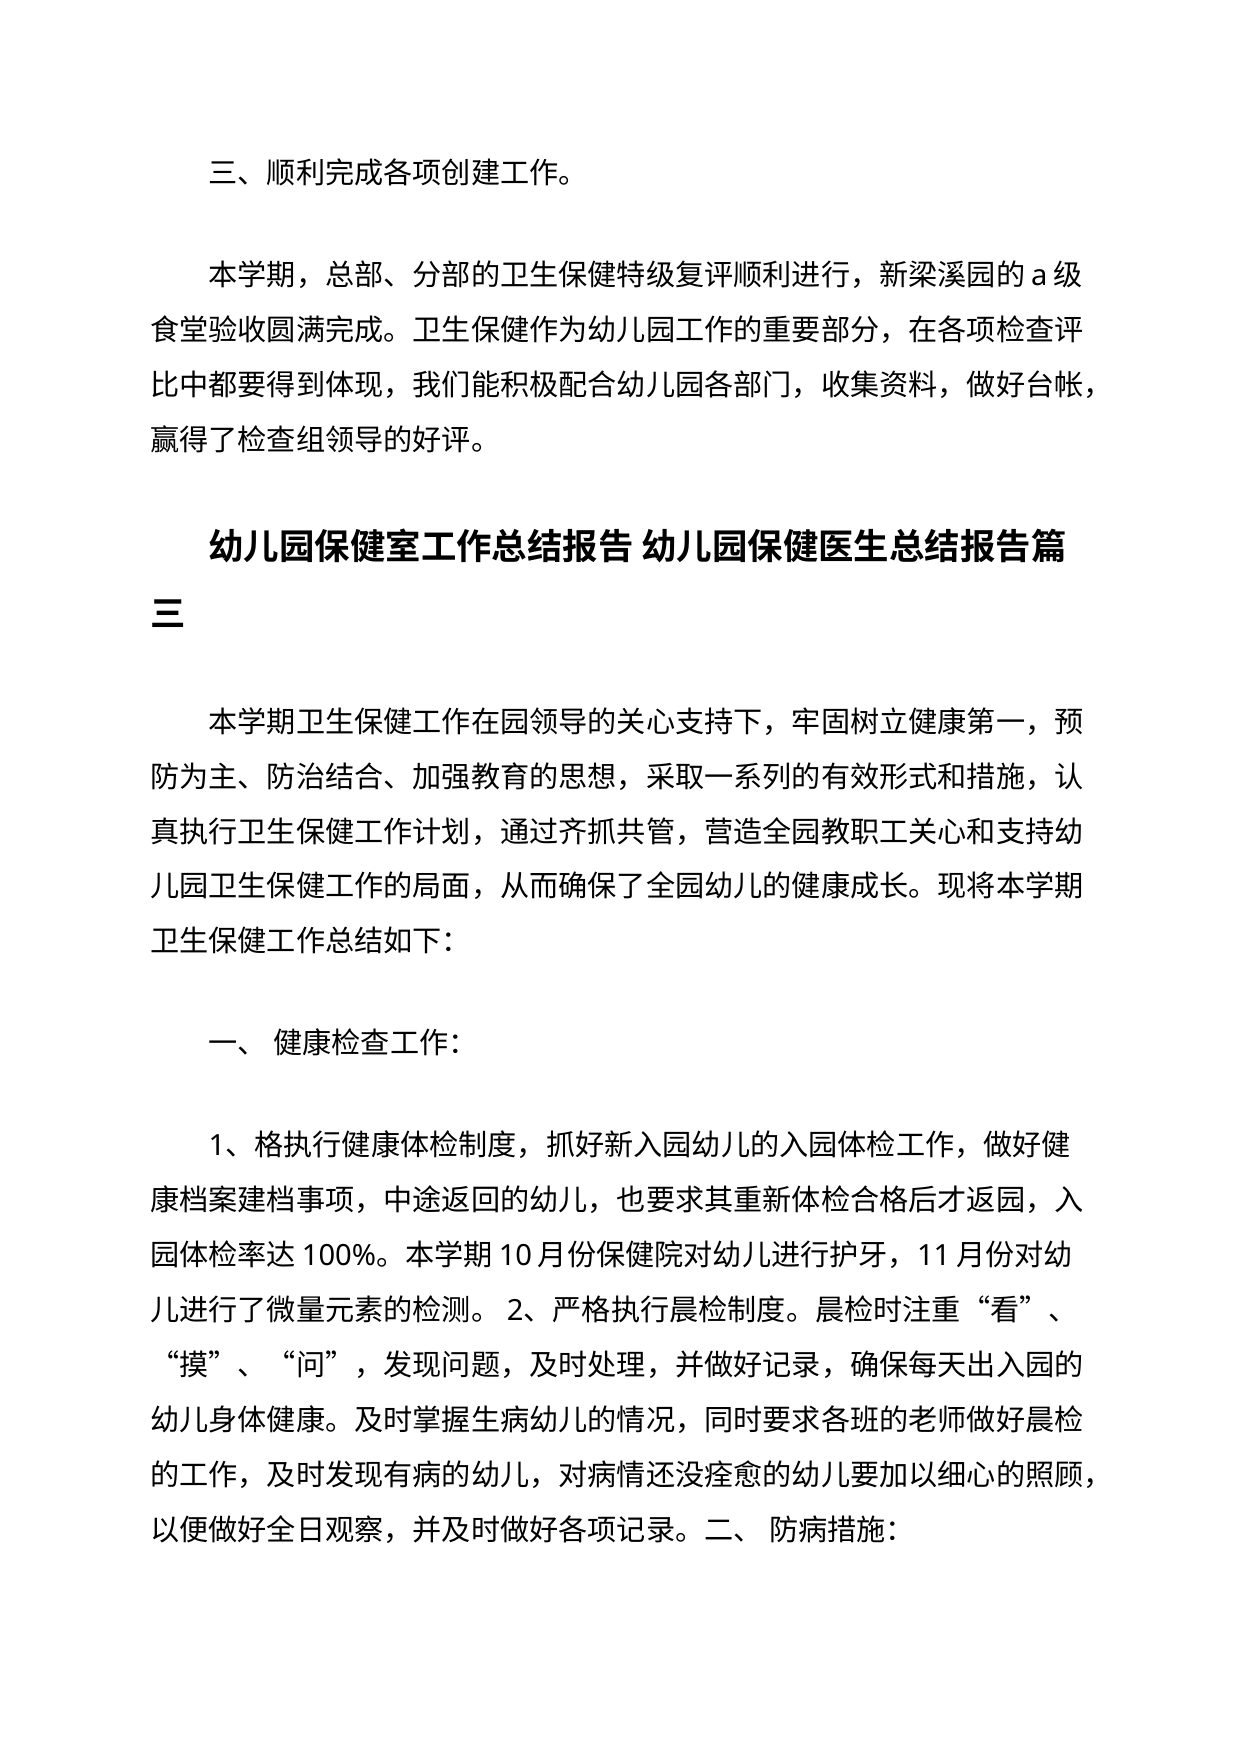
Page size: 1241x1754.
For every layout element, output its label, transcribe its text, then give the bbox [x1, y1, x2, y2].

text 本学期卫生保健工作在园领导的关心支持下，牢固树立健康第一，预防为主、防治结合、加强教育的思想，采取一系列的有效形式和措施，认真执行卫生保健工作计划，通过齐抓共管，营造全园教职工关心和支持幼儿园卫生保健工作的局面，从而确保了全园幼儿的健康成长。现将本学期卫生保健工作总结如下： [150, 698, 1090, 960]
text 三、顺利完成各项创建工作。 [150, 150, 1090, 192]
text 幼儿园保健室工作总结报告 幼儿园保健医生总结报告篇三 [150, 518, 1090, 636]
text 本学期，总部、分部的卫生保健特级复评顺利进行，新梁溪园的a级食堂验收圆满完成。卫生保健作为幼儿园工作的重要部分，在各项检查评比中都要得到体现，我们能积极配合幼儿园各部门，收集资料，做好台帐，赢得了检查组领导的好评。 [150, 252, 1090, 459]
text 一、 健康检查工作： [150, 1020, 1090, 1062]
text 1、格执行健康体检制度，抓好新入园幼儿的入园体检工作，做好健康档案建档事项，中途返回的幼儿，也要求其重新体检合格后才返园，入园体检率达100%。本学期10月份保健院对幼儿进行护牙，11月份对幼儿进行了微量元素的检测。 2、严格执行晨检制度。晨检时注重“看”、“摸”、“问”，发现问题，及时处理，并做好记录，确保每天出入园的幼儿身体健康。及时掌握生病幼儿的情况，同时要求各班的老师做好晨检的工作，及时发现有病的幼儿，对病情还没痊愈的幼儿要加以细心的照顾，以便做好全日观察，并及时做好各项记录。二、 防病措施： [150, 1121, 1090, 1548]
